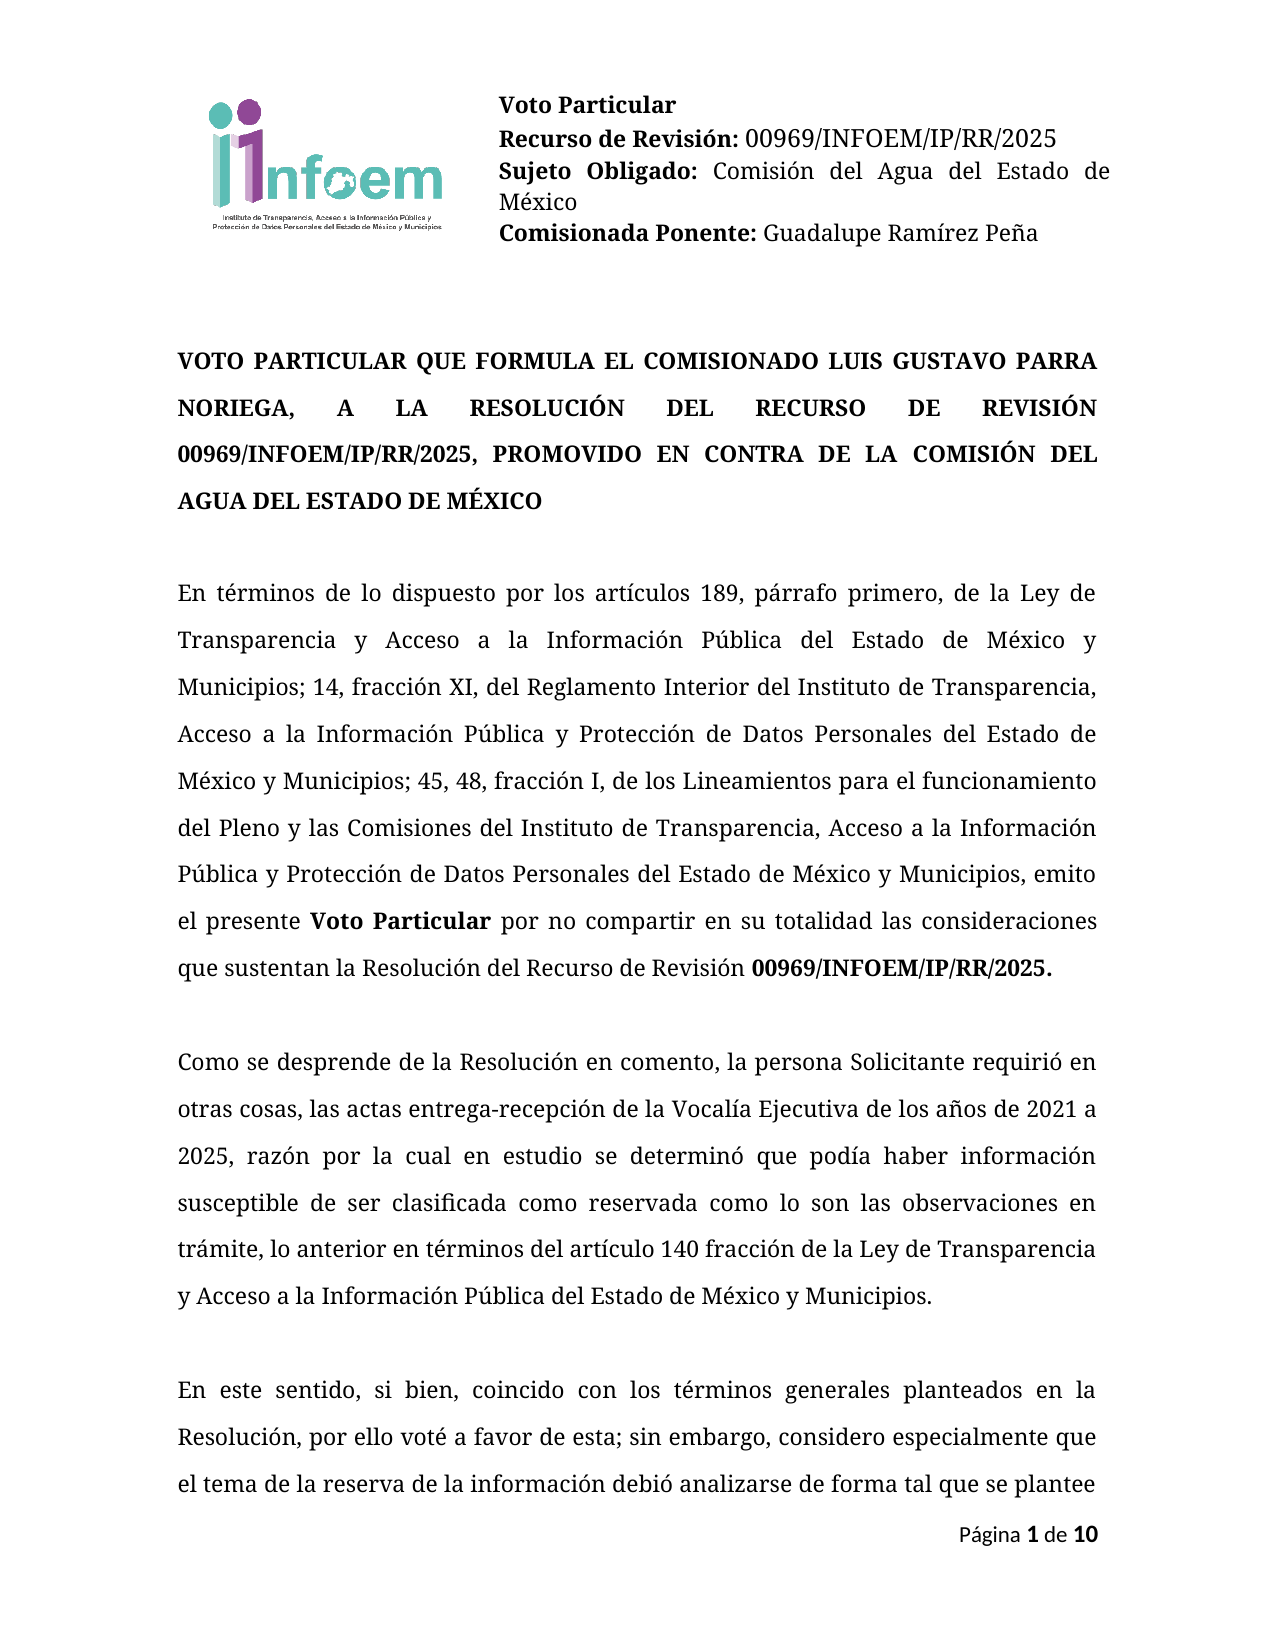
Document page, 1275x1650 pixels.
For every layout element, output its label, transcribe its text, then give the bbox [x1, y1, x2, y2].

text Como se desprende de la Resolución en comento, la persona Solicitante requirió en otras cosas, las actas entrega-recepción de la Vocalía Ejecutiva de los años de 2021 a 2025, razón por la cual en estudio se determinó que podía haber información susceptible de ser clasificada como reservada como lo son las observaciones en trámite, lo anterior en términos del artículo 140 fracción de la Ley de Transparencia y Acceso a la Información Pública del Estado de México y Municipios. [177, 1046, 1098, 1312]
picture [165, 73, 473, 257]
text En términos de lo dispuesto por los artículos 189, párrafo primero, de la Ley de Transparencia y Acceso a la Información Pública del Estado de México y Municipios; 14, fracción XI, del Reglamento Interior del Instituto de Transparencia, Acceso a la Información Pública y Protección de Datos Personales del Estado de México y Municipios; 45, 48, fracción I, de los Lineamientos para el funcionamiento del Pleno y las Comisiones del Instituto de Transparencia, Acceso a la Información Pública y Protección de Datos Personales del Estado de México y Municipios, emito el presente Voto Particular por no compartir en su totalidad las consideraciones que sustentan la Resolución del Recurso de Revisión 00969/INFOEM/IP/RR/2025. [177, 577, 1098, 983]
text VOTO PARTICULAR QUE FORMULA EL COMISIONADO LUIS GUSTAVO PARRA NORIEGA, A LA RESOLUCIÓN DEL RECURSO DE REVISIÓN 00969/INFOEM/IP/RR/2025, PROMOVIDO EN CONTRA DE LA COMISIÓN DEL AGUA DEL ESTADO DE MÉXICO [177, 345, 1098, 517]
